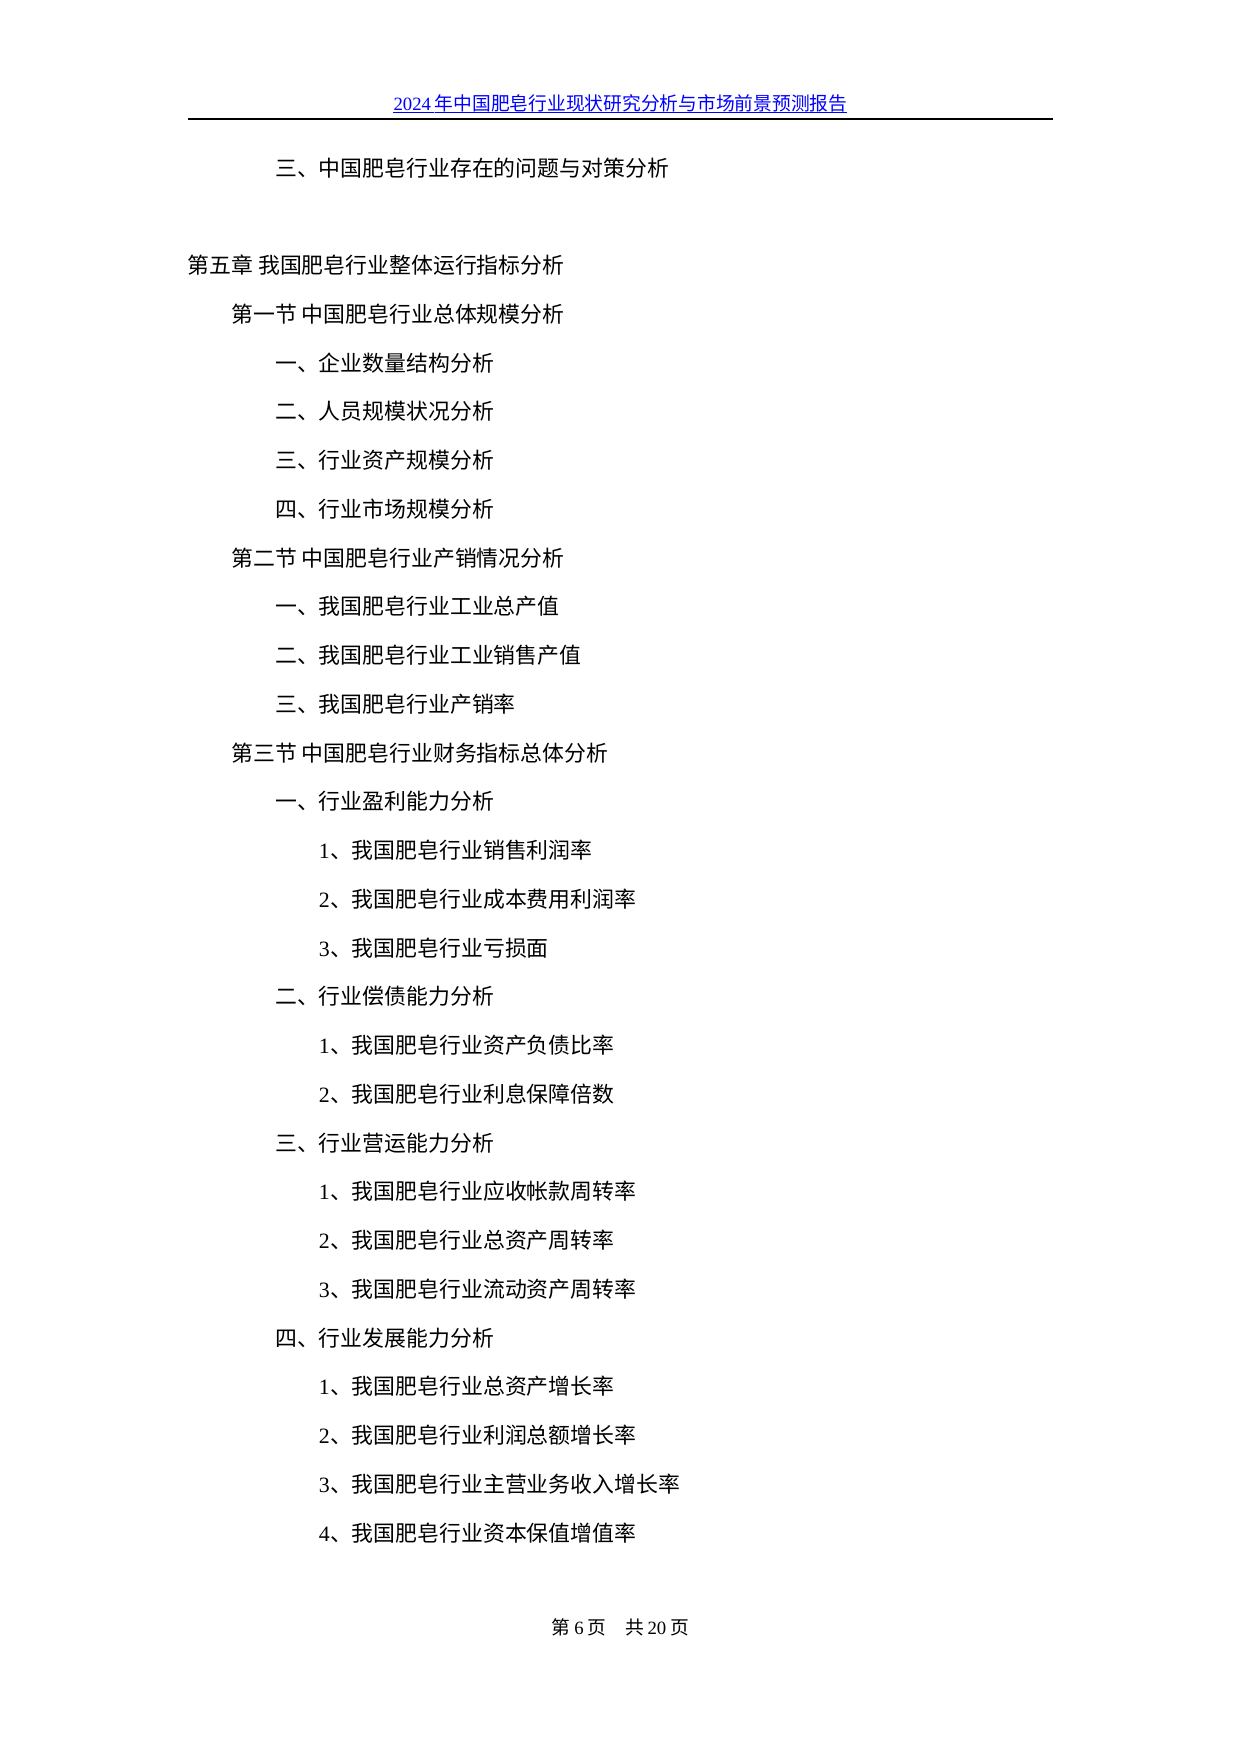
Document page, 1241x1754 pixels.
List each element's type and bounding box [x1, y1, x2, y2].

text [187, 150, 1053, 1548]
